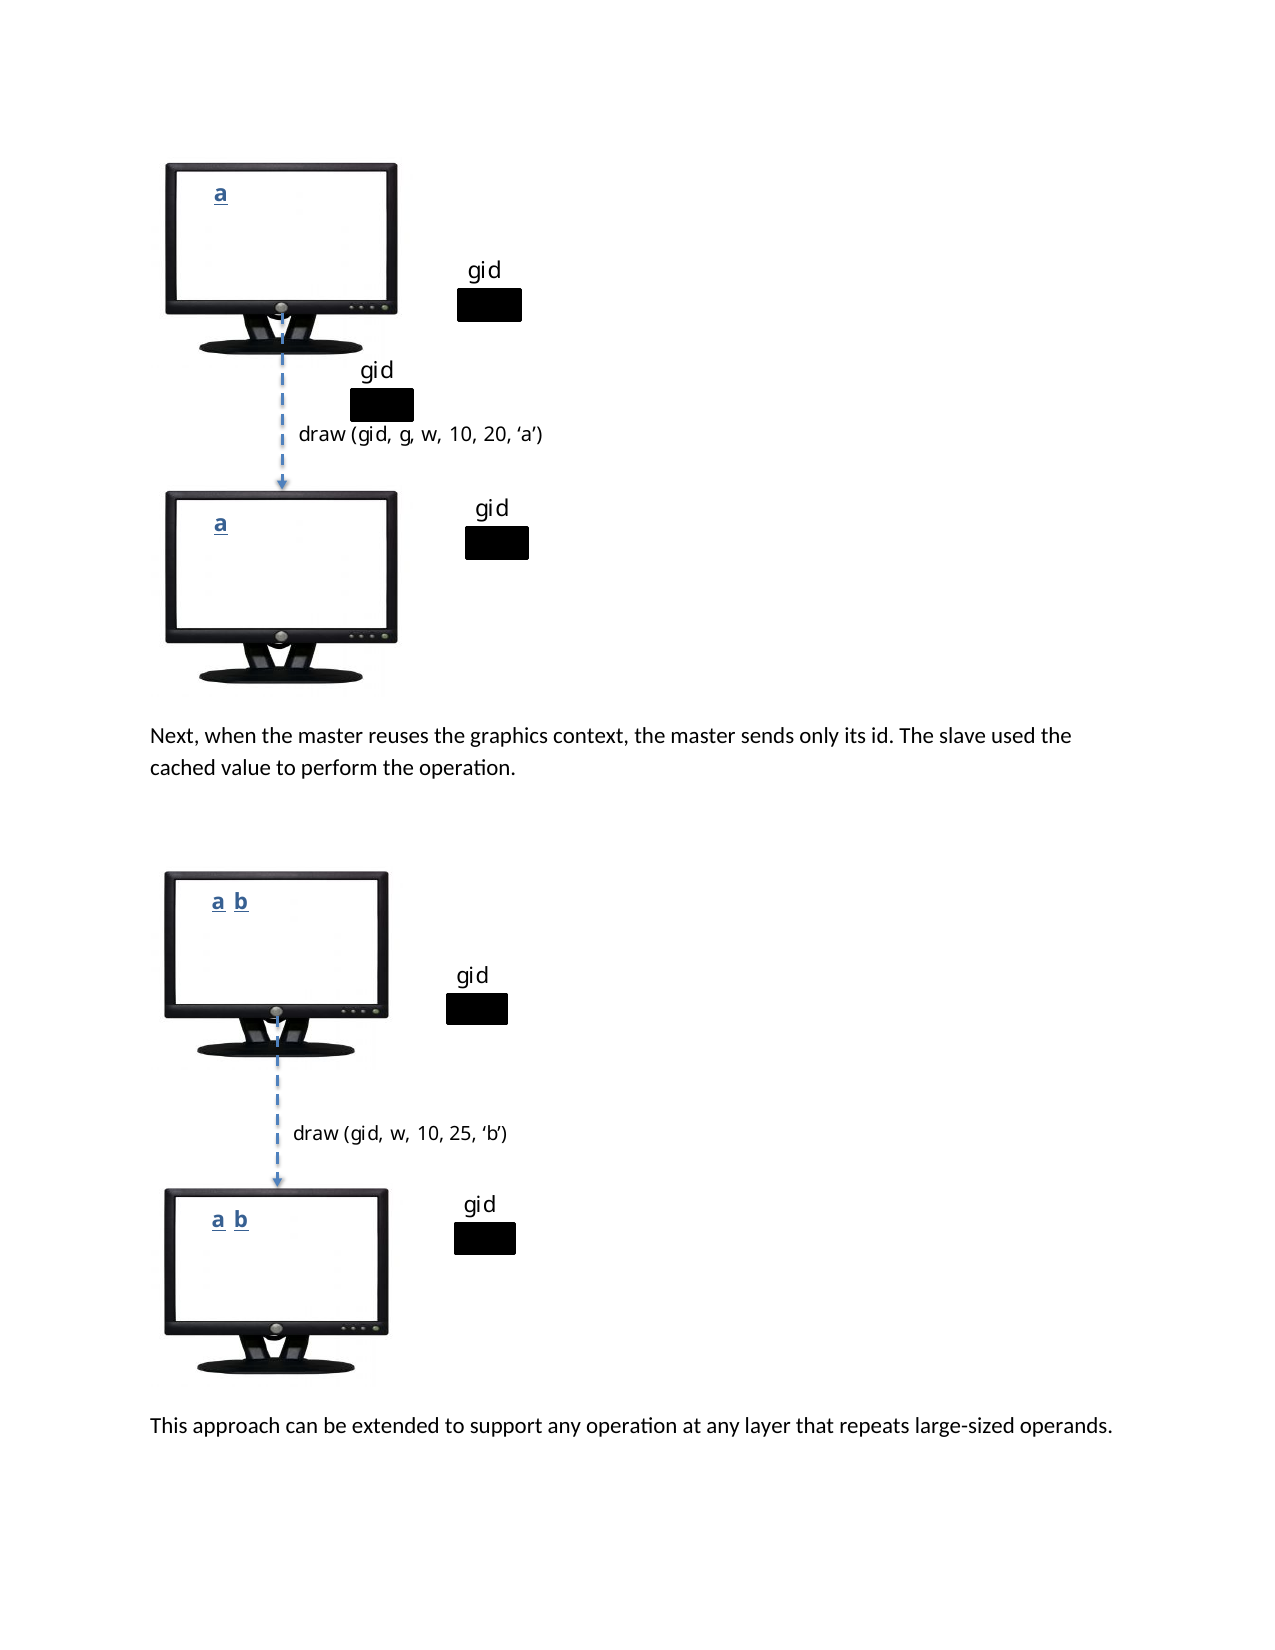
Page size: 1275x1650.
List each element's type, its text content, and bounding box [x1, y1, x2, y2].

text This approach can be extended to support any operation at any layer that repeats large-sized operands. [150, 1411, 1125, 1439]
text Next, when the master reuses the graphics context, the master sends only its id. The slave used the cached value to perform the operation. [150, 721, 1125, 781]
